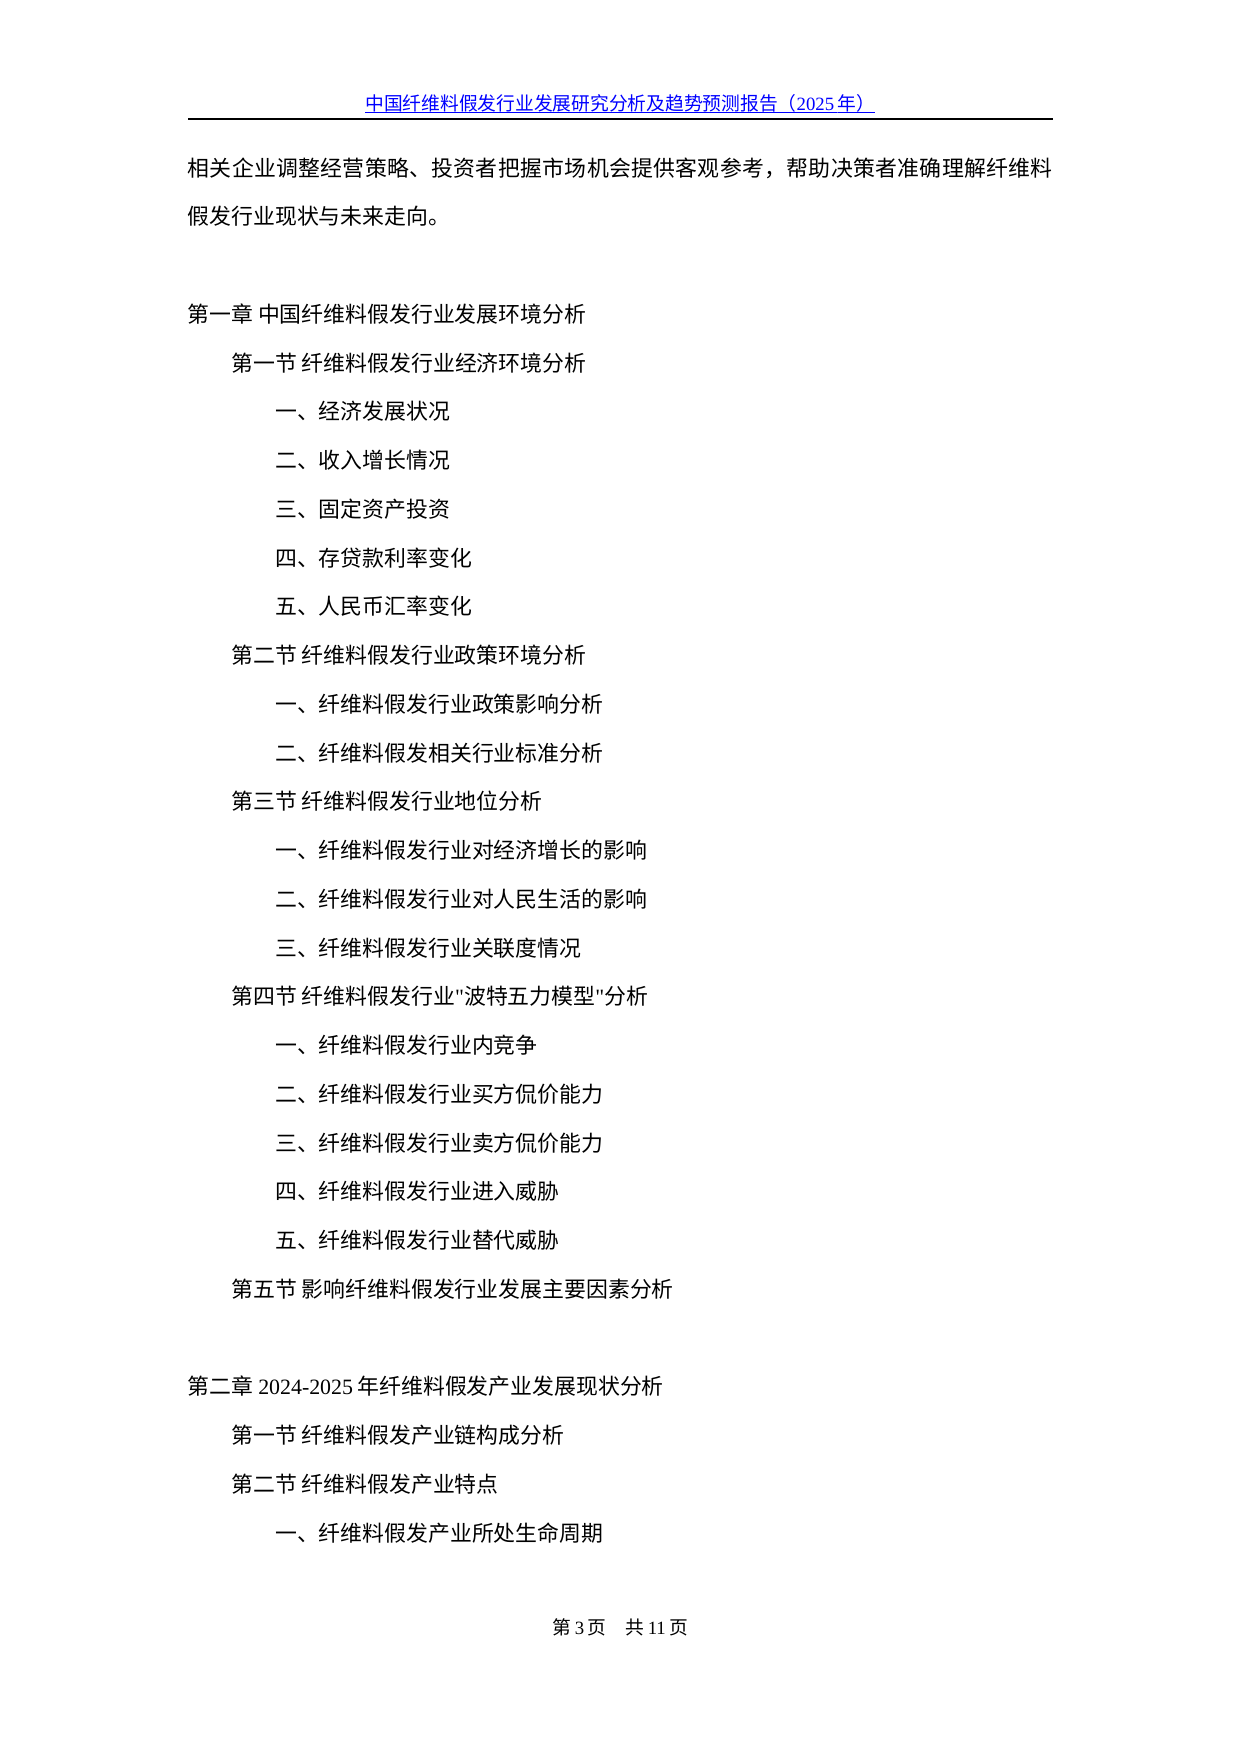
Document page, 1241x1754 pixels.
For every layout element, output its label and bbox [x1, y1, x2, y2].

text [187, 150, 1053, 1548]
